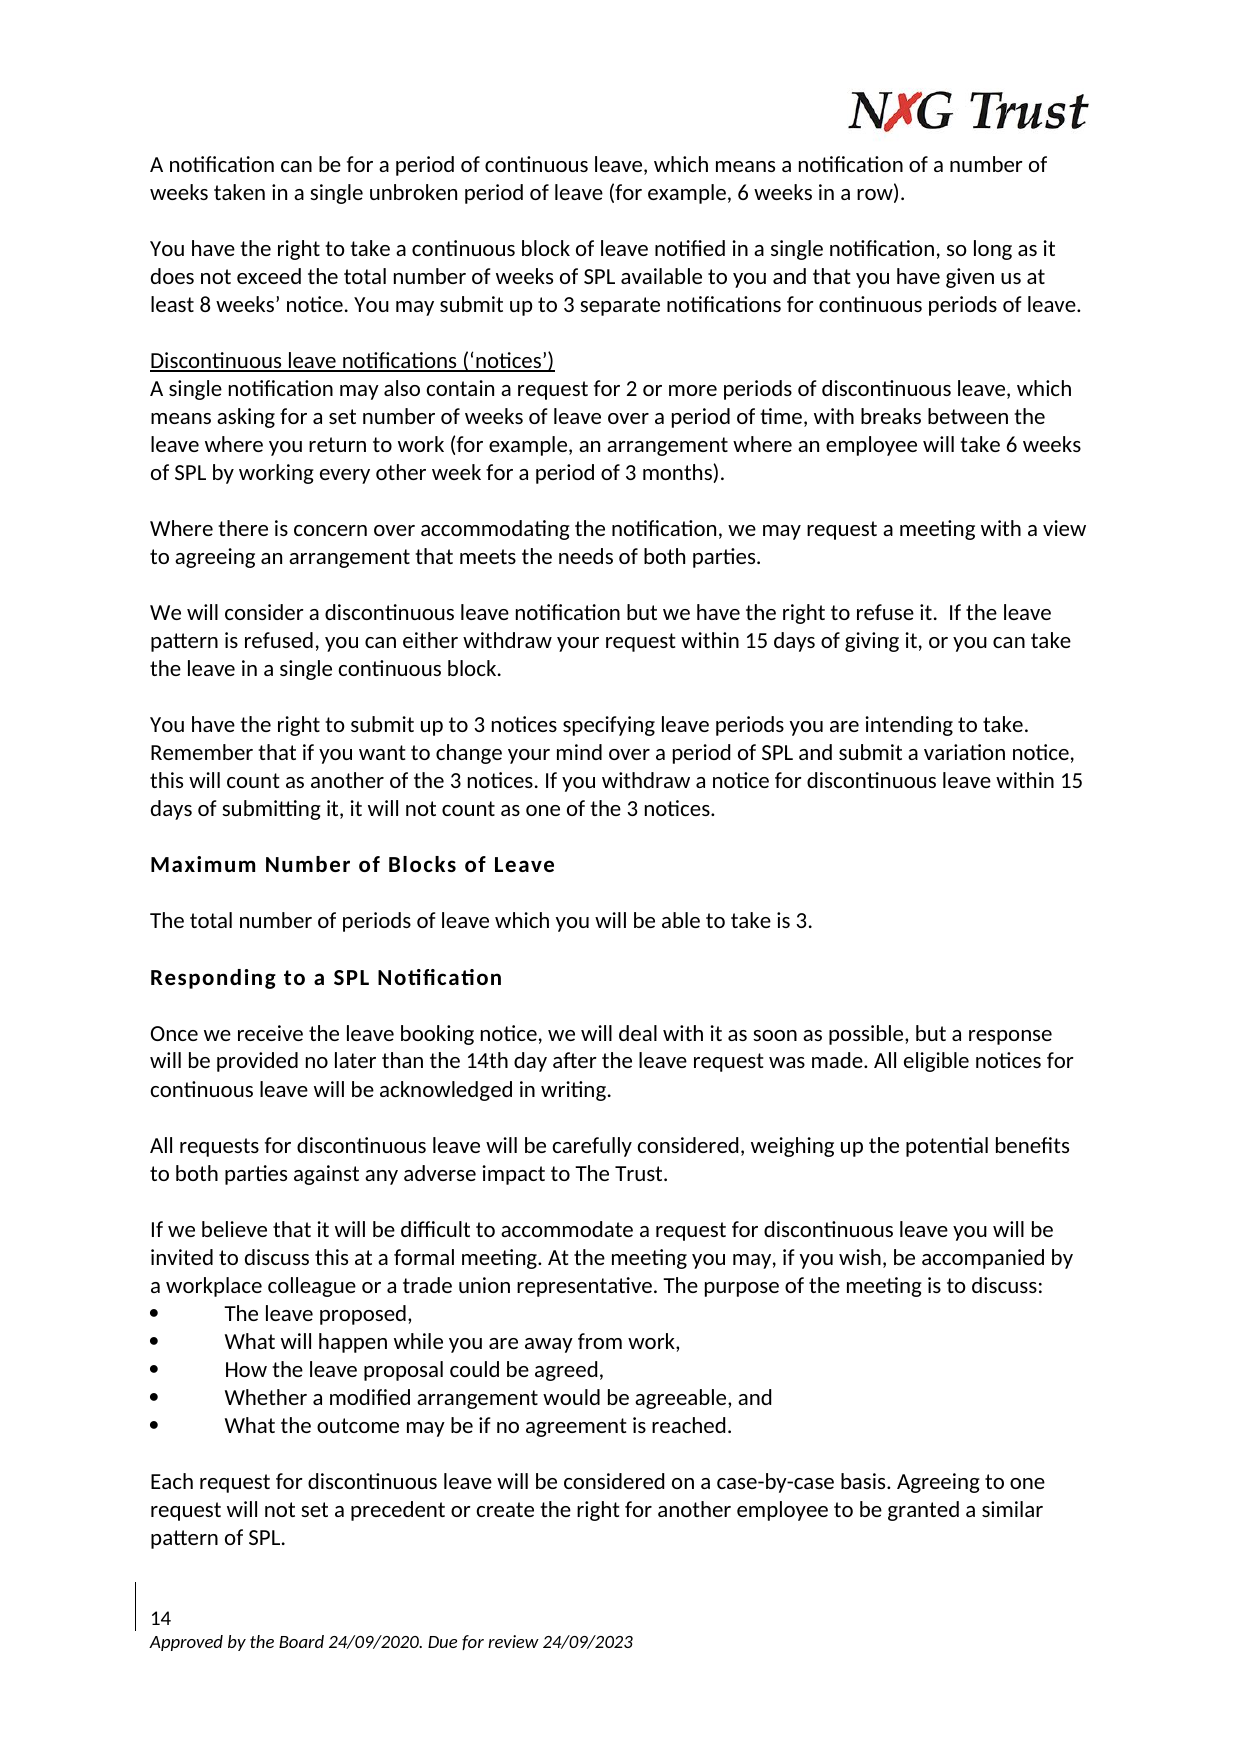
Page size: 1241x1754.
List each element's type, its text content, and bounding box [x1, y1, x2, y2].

list How the leave proposal could be agreed, [150, 1355, 1090, 1383]
list What will happen while you are away from work, [150, 1327, 1090, 1355]
subtitle Maximum Number of Blocks of Leave [150, 851, 1090, 878]
text You have the right to submit up to 3 notices specifying leave periods you are intending to take. Remember that if you want to change your mind over a period of SPL and submit a variation notice, this will count as another of the 3 notices. If you withdraw a notice for discontinuous leave within 15 days of submitting it, it will not count as one of the 3 notices. [150, 710, 1090, 822]
list Whether a modified arrangement would be agreeable, and [150, 1383, 1090, 1411]
text If we believe that it will be difficult to accommodate a request for discontinuous leave you will be invited to discuss this at a formal meeting. At the meeting you may, if you wish, be accompanied by a workplace colleague or a trade union representative. The purpose of the meeting is to discuss: [150, 1215, 1090, 1299]
text You have the right to take a continuous block of leave notified in a single notification, so long as it does not exceed the total number of weeks of SPL available to you and that you have given us at least 8 weeks’ notice. You may submit up to 3 separate notifications for continuous periods of leave. [150, 234, 1090, 318]
text A single notification may also contain a request for 2 or more periods of discontinuous leave, which means asking for a set number of weeks of leave over a period of time, with breaks between the leave where you return to work (for example, an arrangement where an employee will take 6 weeks of SPL by working every other week for a period of 3 months). [150, 374, 1090, 486]
text Where there is concern over accommodating the notification, we may request a meeting with a view to agreeing an arrangement that meets the needs of both parties. [150, 514, 1090, 570]
picture [847, 75, 1091, 143]
list The leave proposed, [150, 1299, 1090, 1327]
subtitle Responding to a SPL Notification [150, 963, 1090, 991]
text We will consider a discontinuous leave notification but we have the right to refuse it. If the leave pattern is refused, you can either withdraw your request within 15 days of giving it, or you can take the leave in a single continuous block. [150, 598, 1090, 682]
text A notification can be for a period of continuous leave, which means a notification of a number of weeks taken in a single unbroken period of leave (for example, 6 weeks in a row). [150, 150, 1090, 206]
text Once we receive the leave booking notice, we will deal with it as soon as possible, but a response will be provided no later than the 14th day after the leave request was made. All eligible notices for continuous leave will be acknowledged in writing. [150, 1019, 1090, 1103]
text All requests for discontinuous leave will be carefully considered, weighing up the potential benefits to both parties against any adverse impact to The Trust. [150, 1131, 1090, 1187]
text Discontinuous leave notifications (‘notices’) [150, 346, 1090, 374]
list What the outcome may be if no agreement is reached. [150, 1411, 1090, 1439]
text The total number of periods of leave which you will be able to take is 3. [150, 907, 1090, 934]
text Each request for discontinuous leave will be considered on a case-by-case basis. Agreeing to one request will not set a precedent or create the right for another employee to be granted a similar pattern of SPL. [150, 1467, 1090, 1551]
